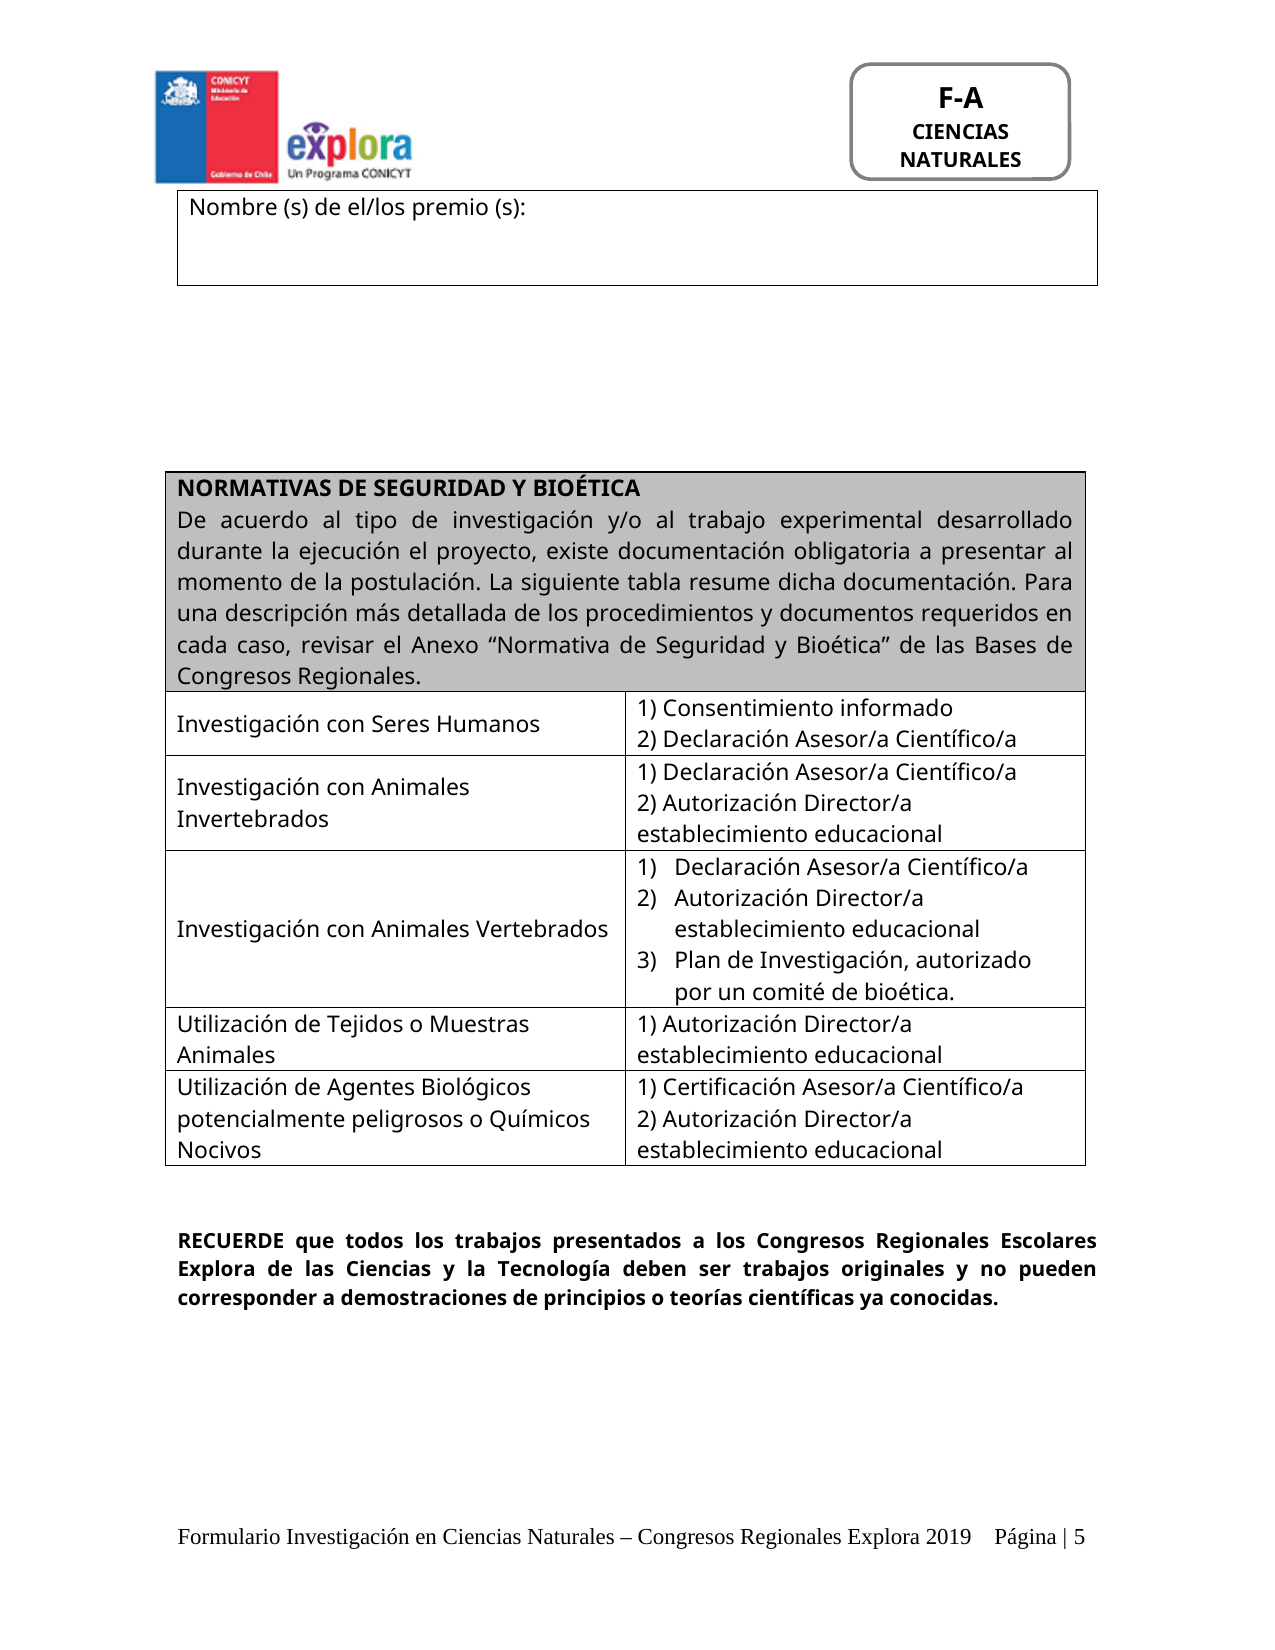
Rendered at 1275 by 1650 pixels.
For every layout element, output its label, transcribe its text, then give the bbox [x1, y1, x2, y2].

table_cell Investigación con Seres Humanos [166, 692, 625, 755]
picture [147, 68, 419, 190]
table_cell 1) Autorización Director/a establecimiento educacional [626, 1008, 1085, 1070]
table_cell Utilización de Agentes Biológicos potencialmente peligrosos o Químicos Nocivos [166, 1071, 625, 1165]
table_cell Nombre (s) de el/los premio (s): [178, 191, 1097, 285]
table_cell 1) Certificación Asesor/a Científico/a 2) Autorización Director/a establecimiento educacional [626, 1071, 1085, 1165]
table_cell Investigación con Animales Vertebrados [166, 851, 625, 1007]
table_header NORMATIVAS DE SEGURIDAD Y BIOÉTICA De acuerdo al tipo de investigación y/o al trabajo experimental desarrollado durante la ejecución el proyecto, existe documentación obligatoria a presentar al momento de la postulación. La siguiente tabla resume dicha documentación. Para una descripción más detallada de los procedimientos y documentos requeridos en cada caso, revisar el Anexo “Normativa de Seguridad y Bioética” de las Bases de Congresos Regionales. [166, 473, 1085, 691]
table_cell 1) Declaración Asesor/a Científico/a 2) Autorización Director/a establecimiento educacional [626, 756, 1085, 849]
table_cell Investigación con Animales Invertebrados [166, 756, 625, 849]
table_cell 1) Consentimiento informado 2) Declaración Asesor/a Científico/a [626, 692, 1085, 755]
table_cell Declaración Asesor/a Científico/a Autorización Director/a establecimiento educacional Plan de Investigación, autorizado por un comité de bioética. [626, 851, 1085, 1007]
text RECUERDE que todos los trabajos presentados a los Congresos Regionales Escolares Explora de las Ciencias y la Tecnología deben ser trabajos originales y no pueden corresponder a demostraciones de principios o teorías científicas ya conocidas. [177, 1226, 1098, 1311]
table_cell Utilización de Tejidos o Muestras Animales [166, 1008, 625, 1070]
